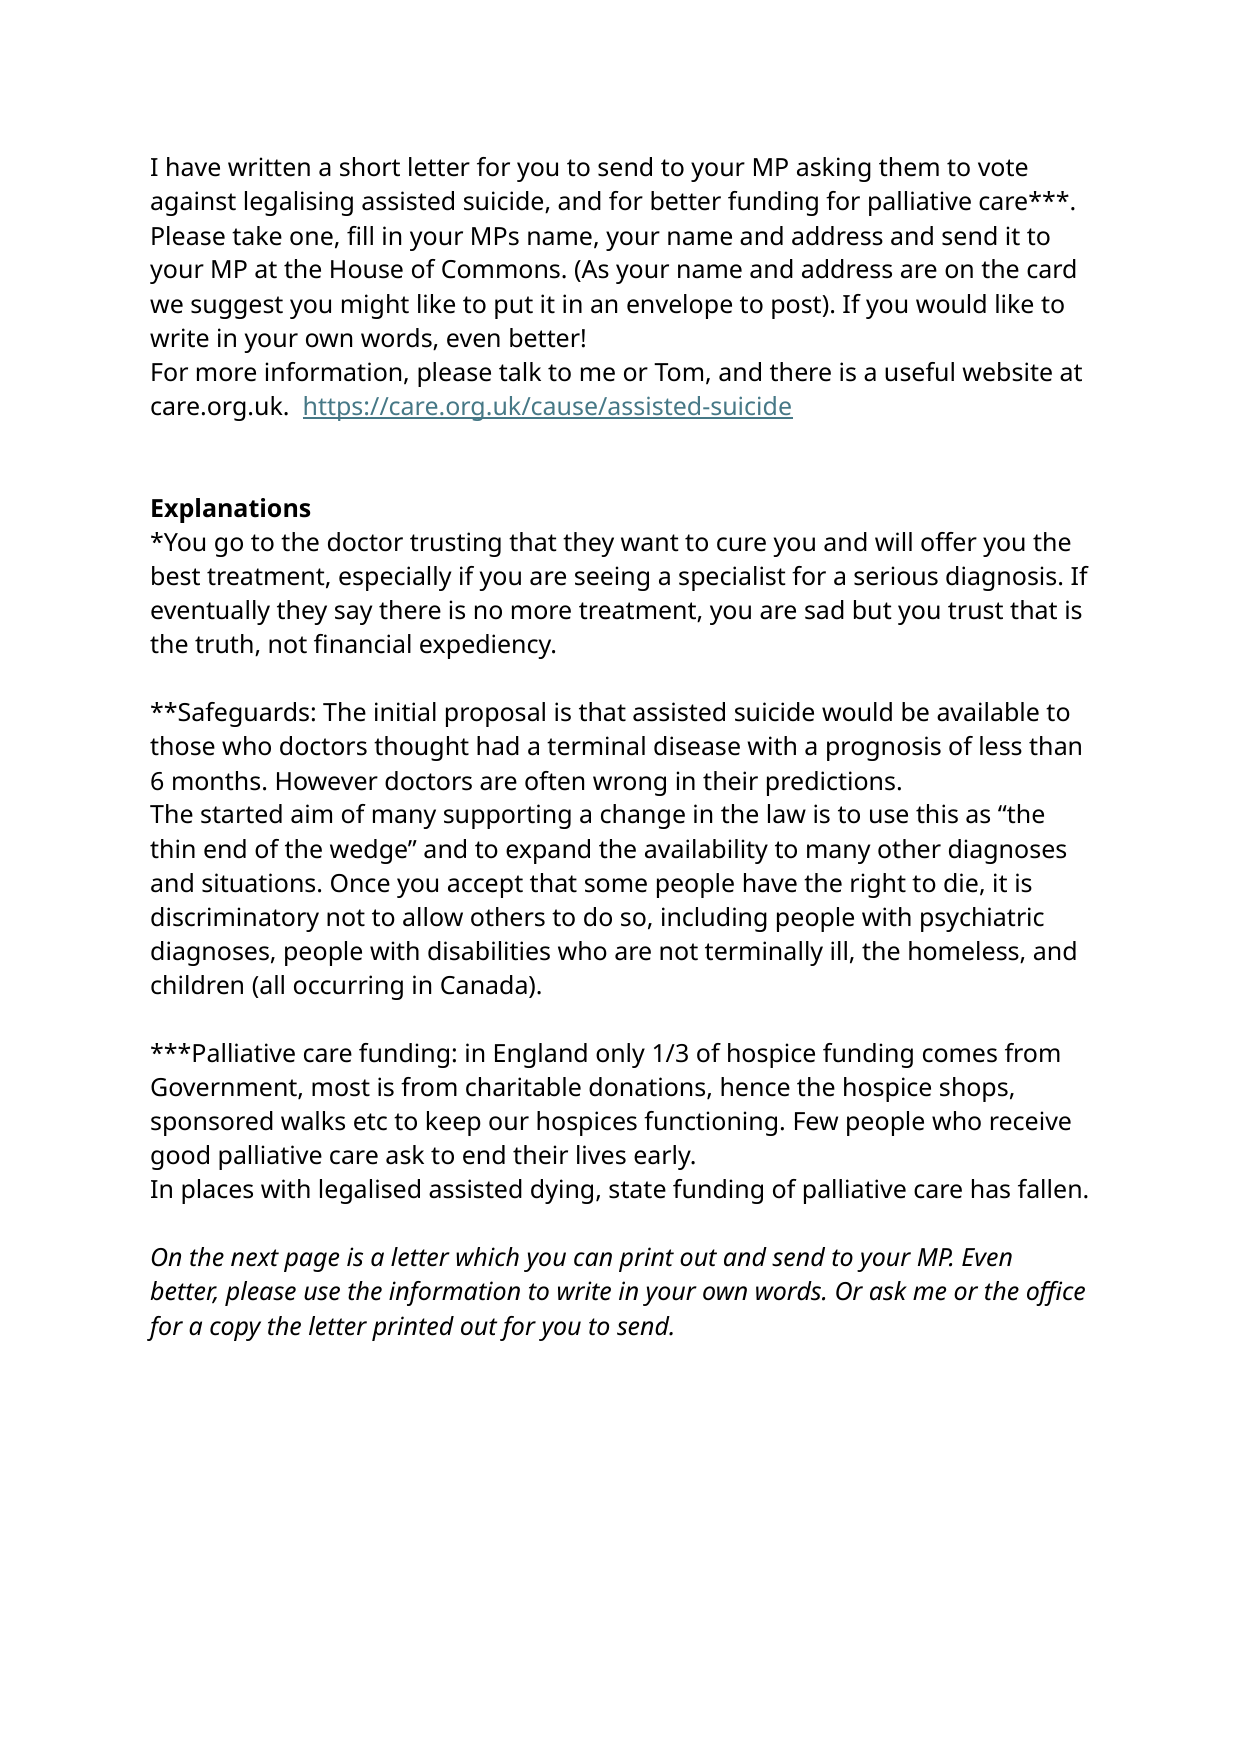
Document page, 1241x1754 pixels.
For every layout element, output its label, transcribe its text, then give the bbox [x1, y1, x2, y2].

text For more information, please talk to me or Tom, and there is a useful website at care.org.uk. https://care.org.uk/cause/assisted-suicide [150, 354, 1090, 422]
text **Safeguards: The initial proposal is that assisted suicide would be available to those who doctors thought had a terminal disease with a prognosis of less than 6 months. However doctors are often wrong in their predictions. [150, 695, 1090, 797]
text The started aim of many supporting a change in the law is to use this as “the thin end of the wedge” and to expand the availability to many other diagnoses and situations. Once you accept that some people have the right to die, it is discriminatory not to allow others to do so, including people with psychiatric diagnoses, people with disabilities who are not terminally ill, the homeless, and children (all occurring in Canada). [150, 797, 1090, 1002]
text ***Palliative care funding: in England only 1/3 of hospice funding comes from Government, most is from charitable donations, hence the hospice shops, sponsored walks etc to keep our hospices functioning. Few people who receive good palliative care ask to end their lives early. [150, 1036, 1090, 1172]
text On the next page is a letter which you can print out and send to your MP. Even better, please use the information to write in your own words. Or ask me or the office for a copy the letter printed out for you to send. [150, 1240, 1090, 1342]
text *You go to the doctor trusting that they want to cure you and will offer you the best treatment, especially if you are seeing a specialist for a serious diagnosis. If eventually they say there is no more treatment, you are sad but you trust that is the truth, not financial expediency. [150, 525, 1090, 661]
text In places with legalised assisted dying, state funding of palliative care has fallen. [150, 1172, 1090, 1206]
text I have written a short letter for you to send to your MP asking them to vote against legalising assisted suicide, and for better funding for palliative care***. Please take one, fill in your MPs name, your name and address and send it to your MP at the House of Commons. (As your name and address are on the card we suggest you might like to put it in an envelope to post). If you would like to write in your own words, even better! [150, 150, 1090, 354]
text Explanations [150, 491, 1090, 525]
